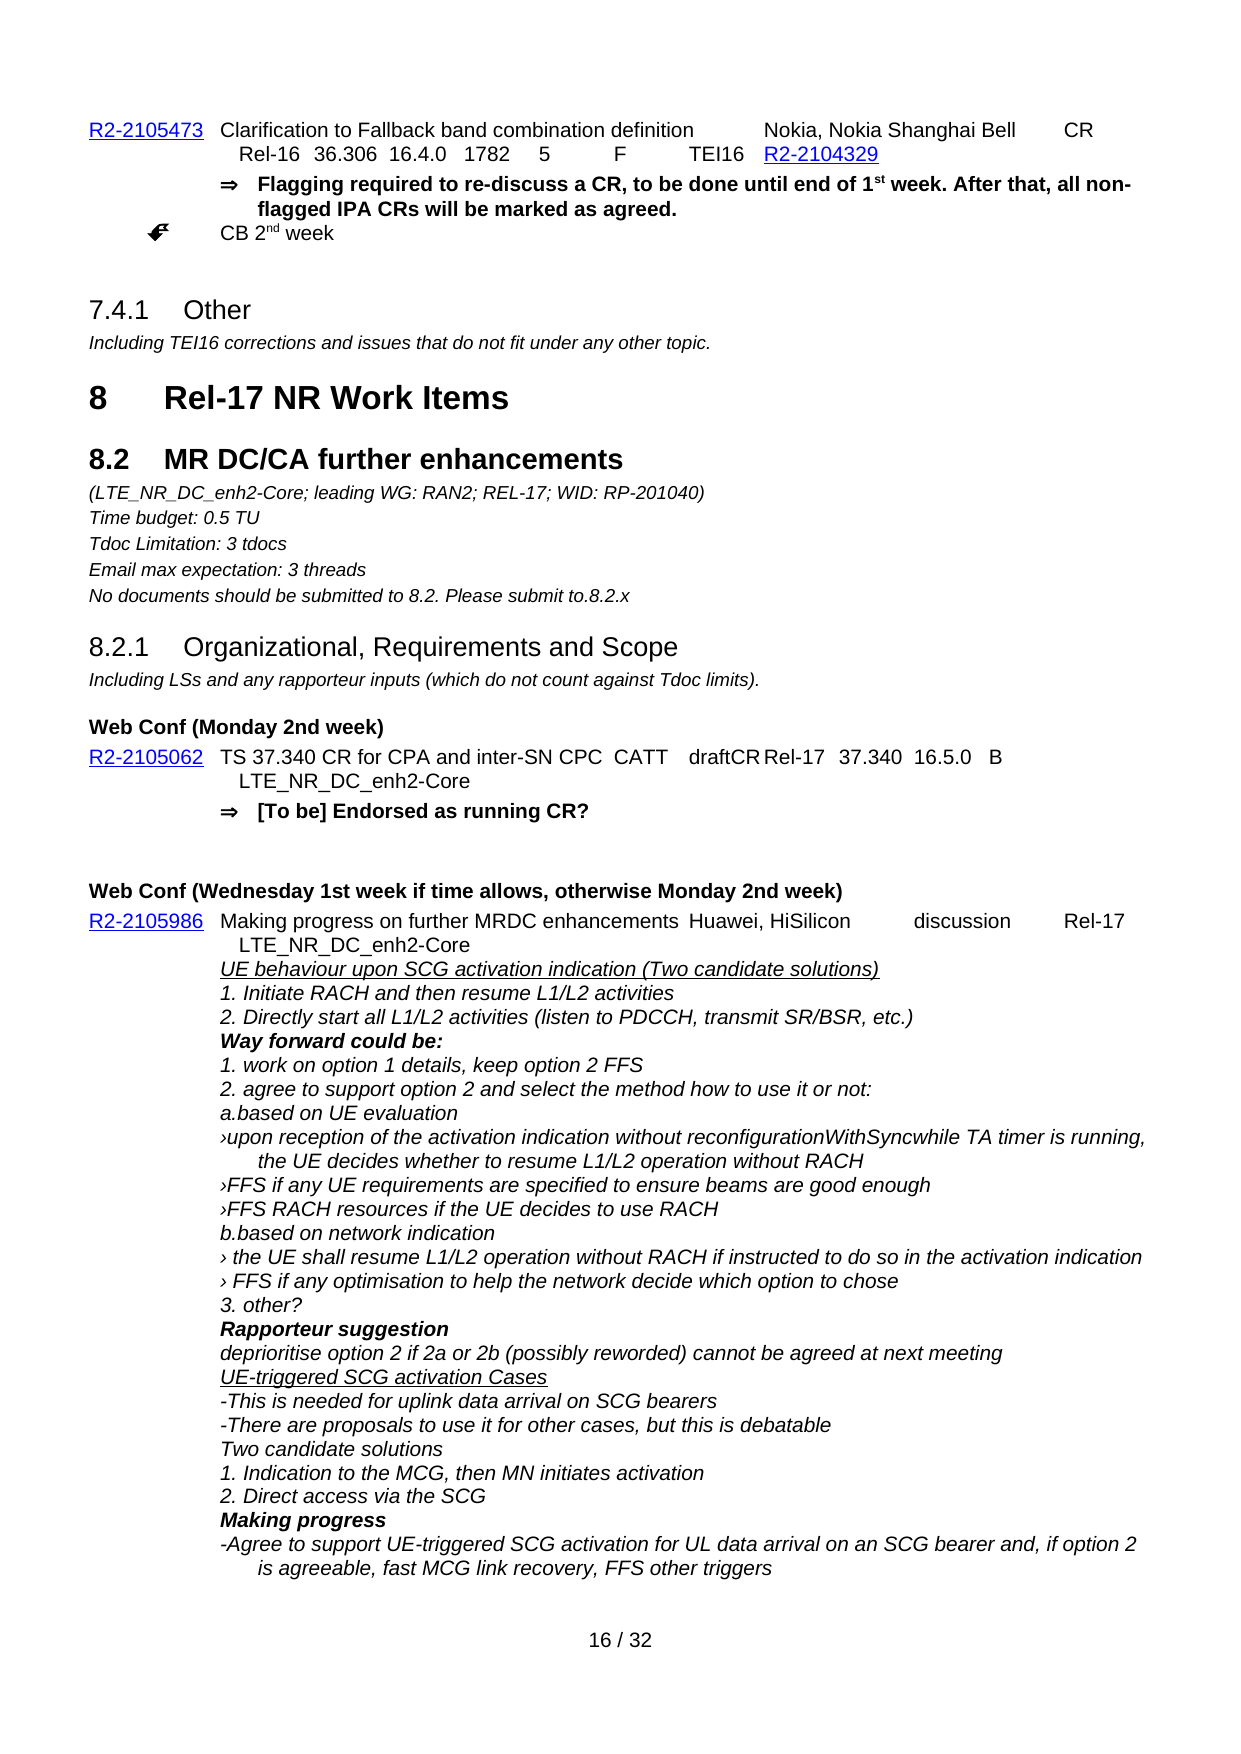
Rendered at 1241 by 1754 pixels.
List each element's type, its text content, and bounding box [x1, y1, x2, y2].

text Email max expectation: 3 threads [89, 559, 1152, 580]
text Flagging required to re-discuss a CR, to be done until end of 1st week. After that, all non-flagged IPA CRs will be marked as agreed. [220, 172, 1152, 221]
text 1. Initiate RACH and then resume L1/L2 activities [220, 981, 1152, 1005]
text ›FFS RACH resources if the UE decides to use RACH [220, 1197, 1152, 1221]
text 1. Indication to the MCG, then MN initiates activation [220, 1460, 1152, 1484]
text 1. work on option 1 details, keep option 2 FFS [220, 1053, 1152, 1077]
text [To be] Endorsed as running CR? [220, 799, 1152, 824]
title R2-2105986 Making progress on further MRDC enhancements Huawei, HiSilicon discussion Rel-17 LTE_NR_DC_enh2-Core [89, 909, 1152, 957]
text UE-triggered SCG activation Cases [220, 1364, 1152, 1388]
title R2-2105473 Clarification to Fallback band combination definition Nokia, Nokia Shanghai Bell CR Rel-16 36.306 16.4.0 1782 5 F TEI16 R2-2104329 [89, 118, 1152, 166]
text a.based on UE evaluation [220, 1101, 1152, 1125]
text Including TEI16 corrections and issues that do not fit under any other topic. [89, 332, 1152, 353]
text 2. Directly start all L1/L2 activities (listen to PDCCH, transmit SR/BSR, etc.) [220, 1005, 1152, 1029]
text CB 2nd week [148, 221, 1152, 245]
text -There are proposals to use it for other cases, but this is debatable [220, 1412, 1152, 1436]
text -Agree to support UE-triggered SCG activation for UL data arrival on an SCG bearer and, if option 2 is agreeable, fast MCG link recovery, FFS other triggers [220, 1532, 1152, 1580]
text Including LSs and any rapporteur inputs (which do not count against Tdoc limits). [89, 668, 1152, 690]
subtitle 7.4.1 Other [89, 294, 1152, 325]
text 3. other? [220, 1293, 1152, 1317]
text Way forward could be: [220, 1029, 1152, 1053]
text 2. Direct access via the SCG [220, 1484, 1152, 1508]
text Time budget: 0.5 TU [89, 507, 1152, 529]
subtitle 8.2 MR DC/CA further enhancements [89, 442, 1152, 475]
text 2. agree to support option 2 and select the method how to use it or not: [220, 1077, 1152, 1101]
text deprioritise option 2 if 2a or 2b (possibly reworded) cannot be agreed at next meeting [220, 1341, 1152, 1364]
text No documents should be submitted to 8.2. Please submit to.8.2.x [89, 584, 1152, 606]
text UE behaviour upon SCG activation indication (Two candidate solutions) [220, 957, 1152, 981]
text › the UE shall resume L1/L2 operation without RACH if instructed to do so in the activation indication [220, 1245, 1152, 1269]
text Web Conf (Wednesday 1st week if time allows, otherwise Monday 2nd week) [89, 879, 1152, 903]
text ›FFS if any UE requirements are specified to ensure beams are good enough [220, 1173, 1152, 1197]
text ›upon reception of the activation indication without reconfigurationWithSyncwhile TA timer is running, the UE decides whether to resume L1/L2 operation without RACH [220, 1125, 1152, 1173]
text Tdoc Limitation: 3 tdocs [89, 533, 1152, 554]
text Two candidate solutions [220, 1436, 1152, 1460]
text Web Conf (Monday 2nd week) [89, 715, 1152, 739]
text -This is needed for uplink data arrival on SCG bearers [220, 1388, 1152, 1412]
text (LTE_NR_DC_enh2-Core; leading WG: RAN2; REL-17; WID: RP-201040) [89, 481, 1152, 503]
title R2-2105062 TS 37.340 CR for CPA and inter-SN CPC CATT draftCR Rel-17 37.340 16.5.0 B LTE_NR_DC_enh2-Core [89, 745, 1152, 793]
text Making progress [220, 1508, 1152, 1532]
text Rapporteur suggestion [220, 1317, 1152, 1341]
subtitle 8.2.1 Organizational, Requirements and Scope [89, 631, 1152, 662]
text b.based on network indication [220, 1221, 1152, 1245]
text › FFS if any optimisation to help the network decide which option to chose [220, 1269, 1152, 1293]
subtitle 8 Rel-17 NR Work Items [89, 378, 1152, 417]
